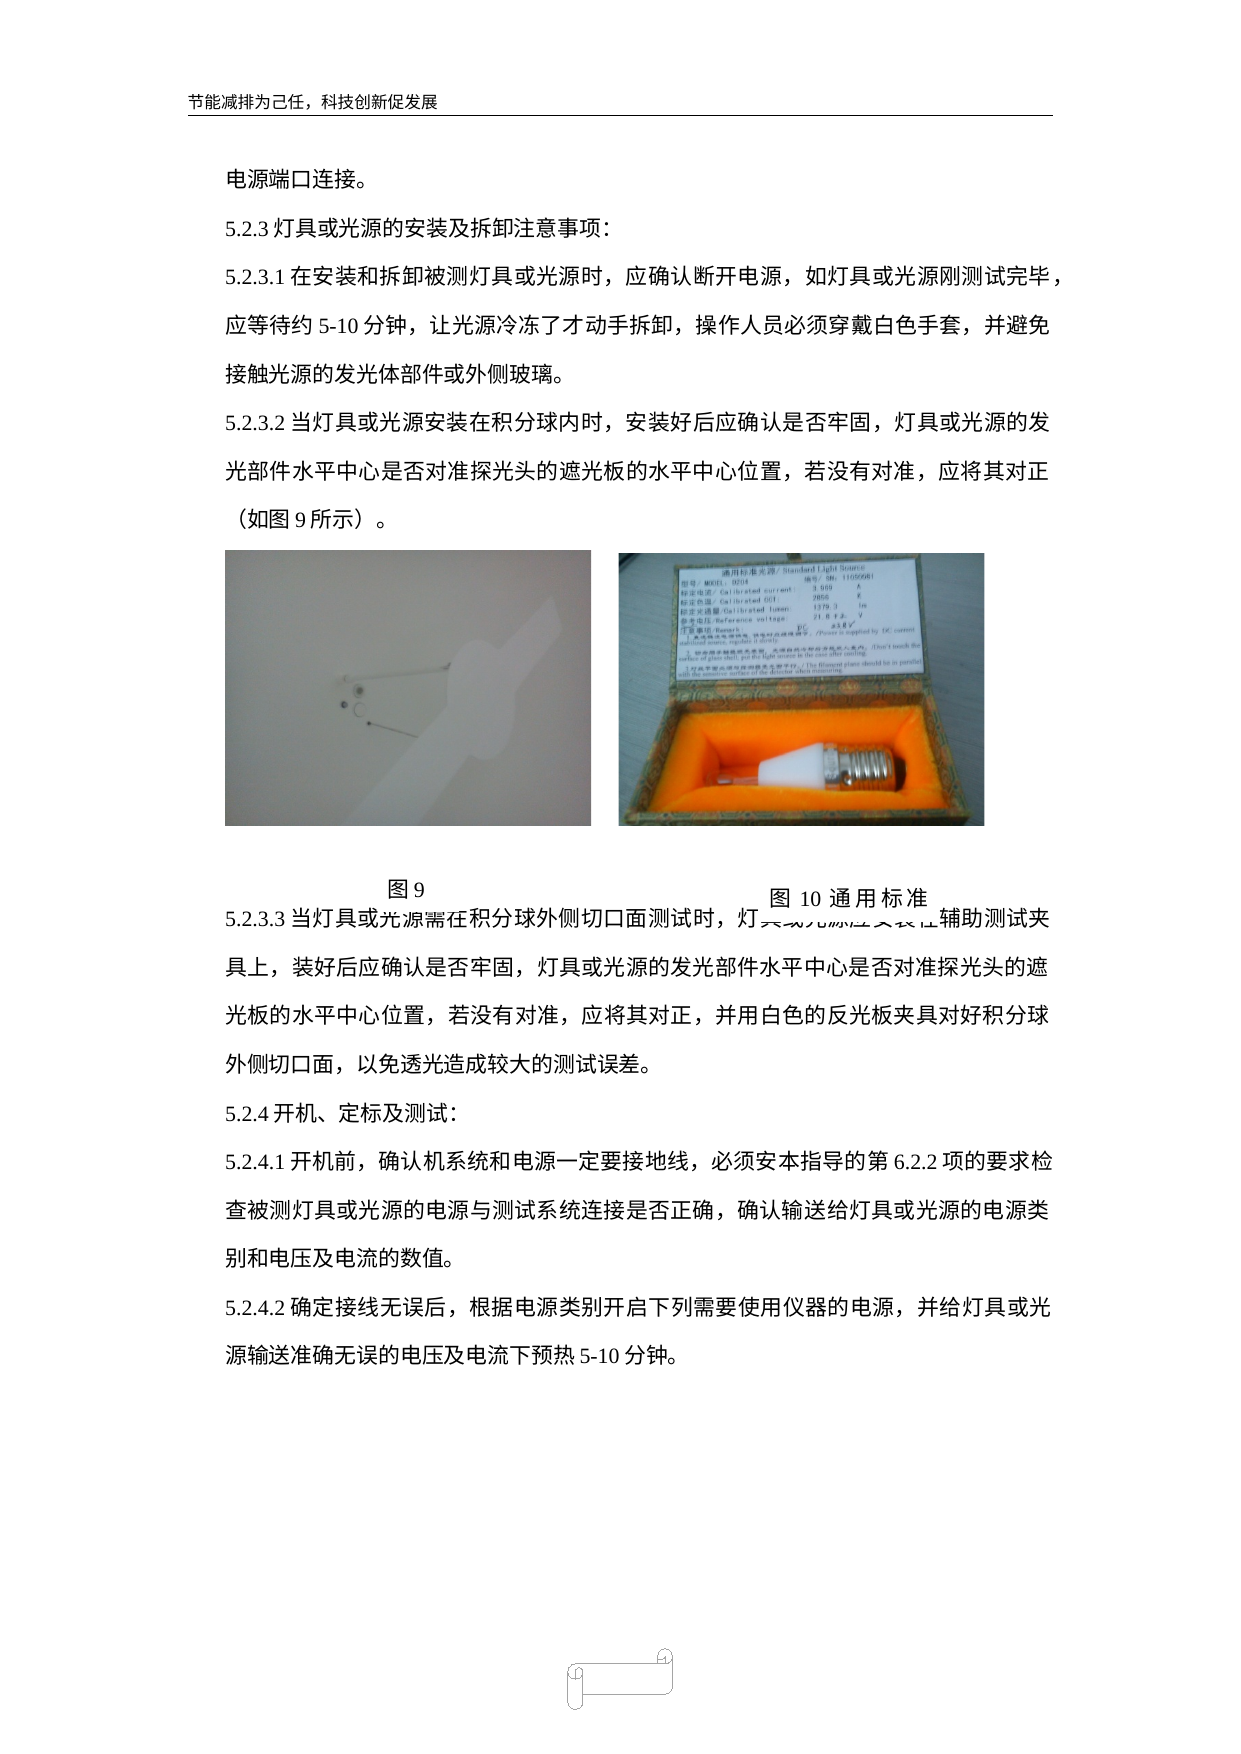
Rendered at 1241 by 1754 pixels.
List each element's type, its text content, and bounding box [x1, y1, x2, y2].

list 5.2.3灯具或光源的安装及拆卸注意事项： [225, 210, 1053, 243]
list 5.2.3.1在安装和拆卸被测灯具或光源时，应确认断开电源，如灯具或光源刚测试完毕，应等待约5-10分钟，让光源冷冻了才动手拆卸，操作人员必须穿戴白色手套，并避免接触光源的发光体部件或外侧玻璃。 [225, 259, 1053, 389]
list 5.2.3.2当灯具或光源安装在积分球内时，安装好后应确认是否牢固，灯具或光源的发光部件水平中心是否对准探光头的遮光板的水平中心位置，若没有对准，应将其对正（如图9所示）。 [225, 404, 1053, 534]
list 5.2.4开机、定标及测试： [225, 1095, 1053, 1128]
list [225, 162, 1053, 194]
list 5.2.4.1开机前，确认机系统和电源一定要接地线，必须安本指导的第6.2.2项的要求检查被测灯具或光源的电源与测试系统连接是否正确，确认输送给灯具或光源的电源类别和电压及电流的数值。 [225, 1143, 1053, 1273]
list 5.2.3.3当灯具或光源需在积分球外侧切口面测试时，灯具或光源应安装在辅助测试夹具上，装好后应确认是否牢固，灯具或光源的发光部件水平中心是否对准探光头的遮光板的水平中心位置，若没有对准，应将其对正，并用白色的反光板夹具对好积分球外侧切口面，以免透光造成较大的测试误差。 [225, 901, 1053, 1079]
list 5.2.4.2确定接线无误后，根据电源类别开启下列需要使用仪器的电源，并给灯具或光源输送准确无误的电压及电流下预热5-10分钟。 [225, 1289, 1053, 1371]
picture [618, 553, 985, 826]
picture [225, 550, 592, 826]
